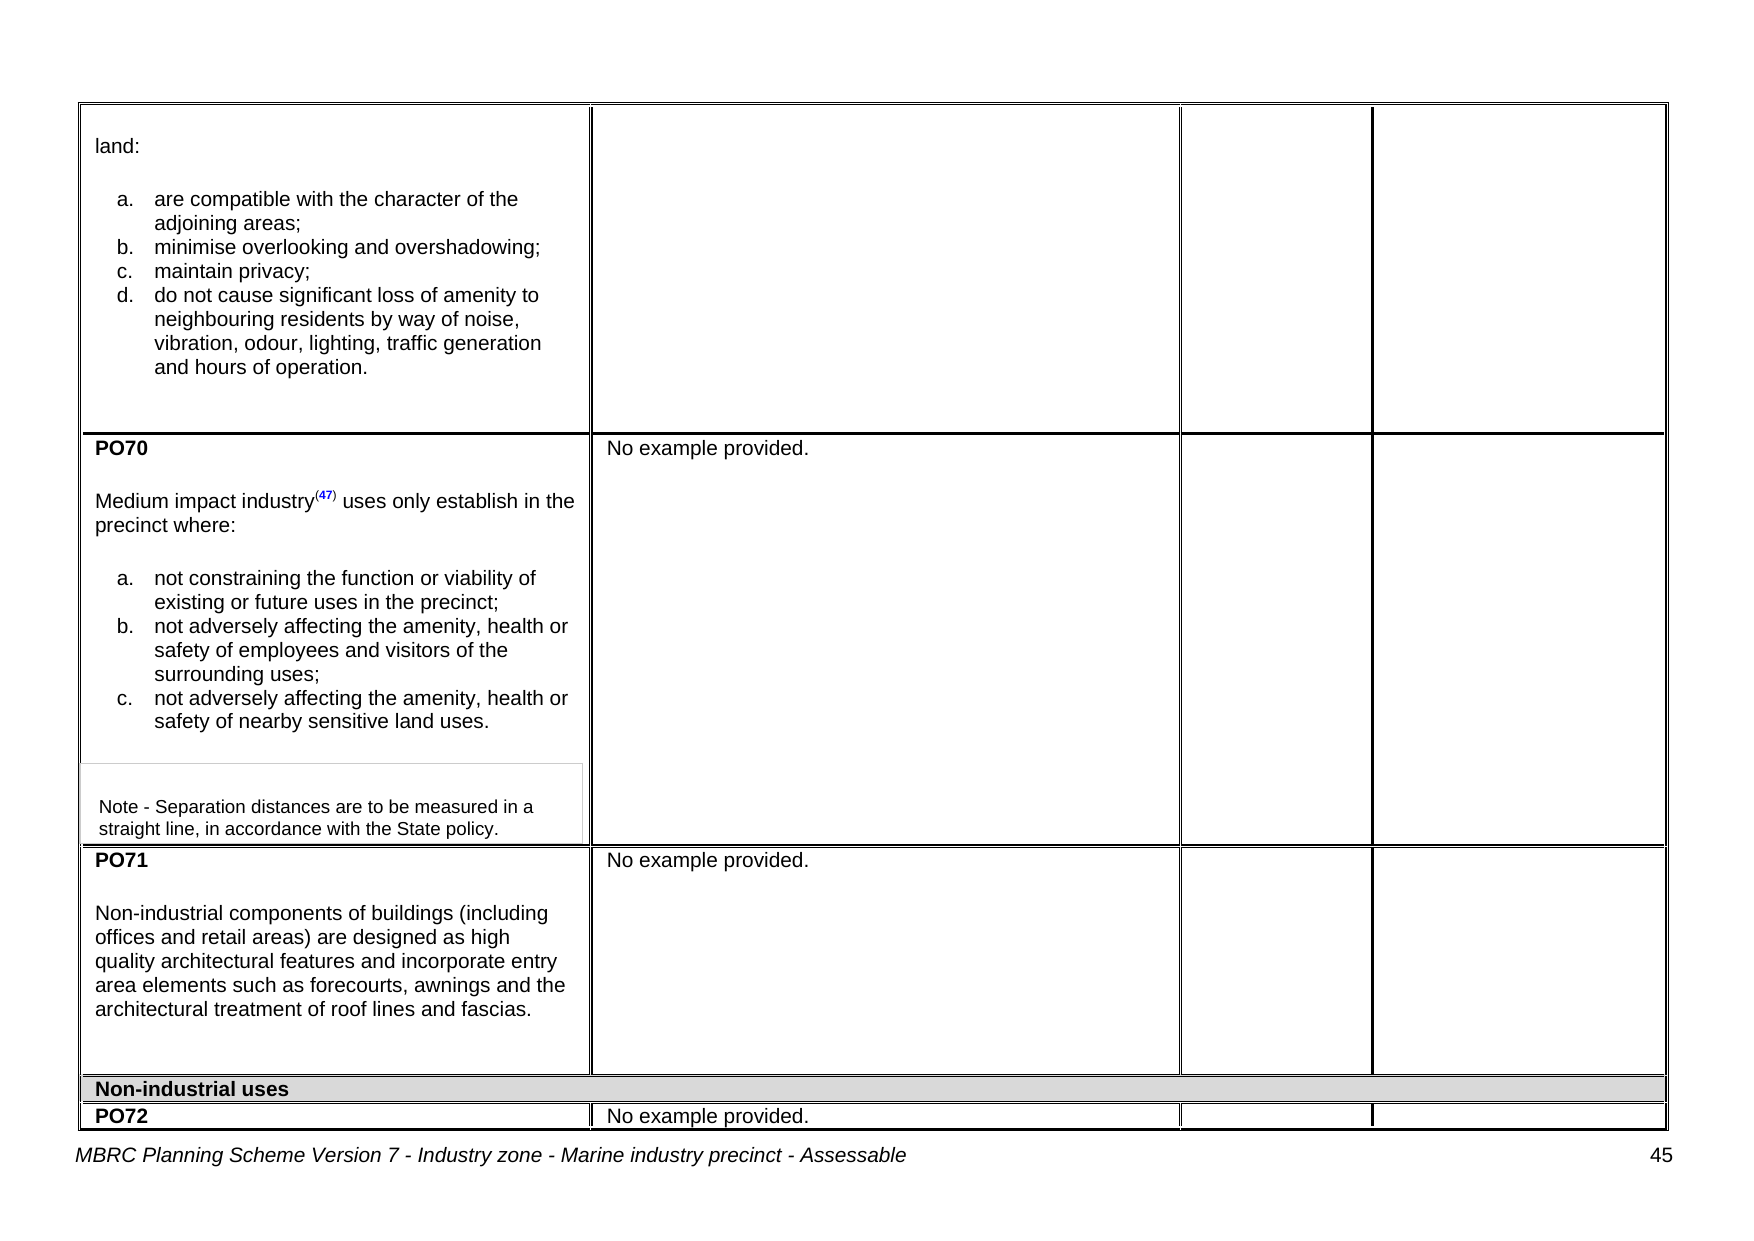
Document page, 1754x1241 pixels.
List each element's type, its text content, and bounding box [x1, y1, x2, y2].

table_cell [1372, 105, 1665, 432]
table_cell [1372, 1101, 1667, 1128]
table_cell [1181, 1104, 1372, 1128]
table_cell [1182, 435, 1371, 844]
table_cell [79, 103, 591, 432]
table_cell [591, 1104, 1181, 1128]
table_cell [1181, 105, 1372, 432]
table_cell [1182, 848, 1371, 1073]
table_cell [591, 105, 1181, 432]
table_cell [1374, 844, 1666, 1073]
table_cell No example provided. [593, 435, 1179, 844]
table_cell [1374, 432, 1665, 844]
table_cell PO71 Non-industrial components of buildings (including offices and retail areas) are designed as high quality architectural features and incorporate entry area elements such as forecourts, awnings and the architectural treatment of roof lines and fascias. [81, 844, 589, 1073]
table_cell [79, 1101, 591, 1128]
table_cell No example provided. [593, 848, 1179, 1073]
table_cell Non-industrial uses [81, 1074, 1666, 1101]
table_cell PO70 Medium impact industry(47) uses only establish in the precinct where: not constraining the function or viability of existing or future uses in the precinct; not adversely affecting the amenity, health or safety of employees and visitors of the surrounding uses; not adversely affecting the amenity, health or safety of nearby sensitive land uses. [81, 432, 589, 844]
